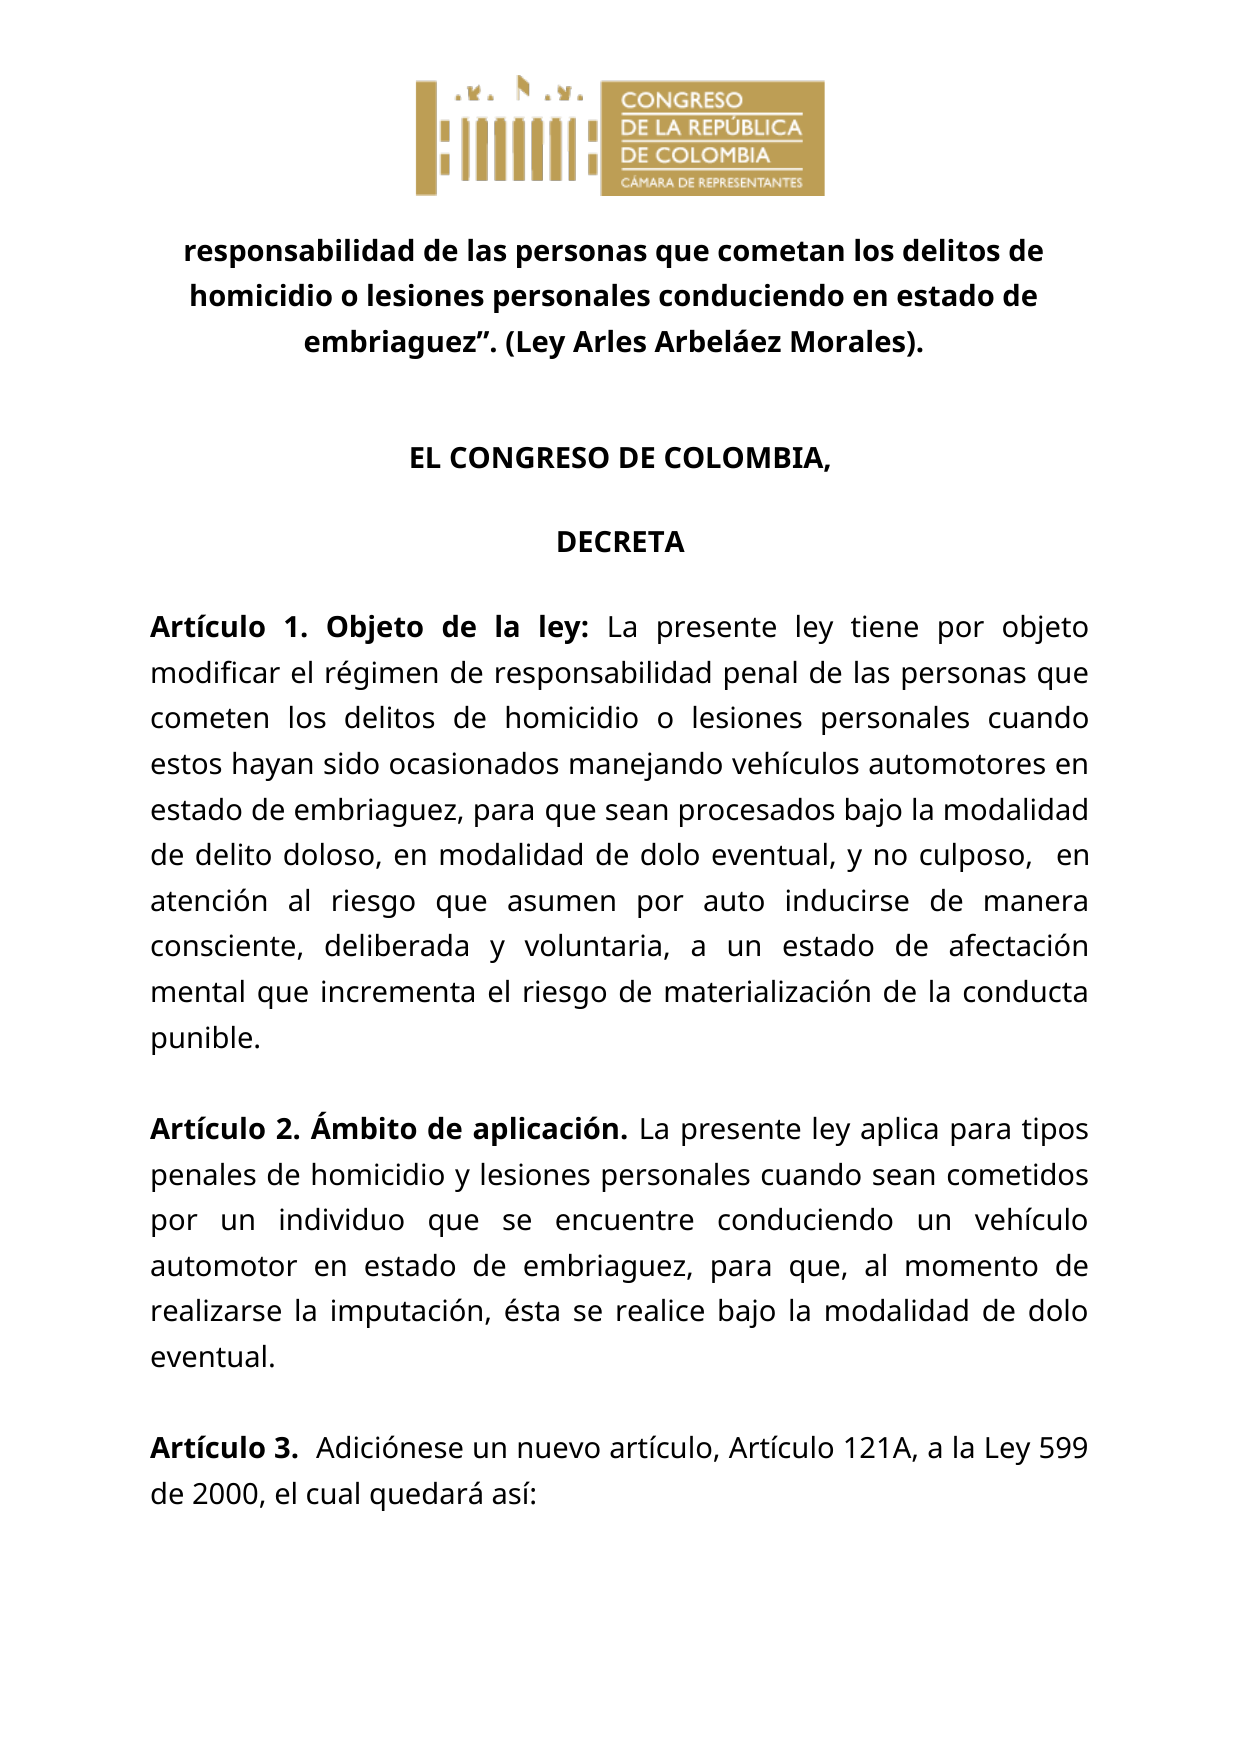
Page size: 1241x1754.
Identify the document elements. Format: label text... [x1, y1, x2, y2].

text Artículo 1. Objeto de la ley: La presente ley tiene por objeto el régimen de responsabilidad penal de las personas que cometen los delitos de homicidio o lesiones personales cuando estos hayan sido ocasionados manejando vehículos automotores en estado de embriaguez, para en atención al riesgo que asumen por auto inducirse de manera consciente, deliberada y voluntaria, a un estado de afectación mental que incrementa el riesgo de materialización de la conducta punible. [150, 606, 1090, 1057]
text Artículo 2. Ámbito de aplicación. La presente ley aplica para tipos penales de homicidio y lesiones personales cuando sean cometidos por un individuo que se encuentre conduciendo un vehículo automotor en estado de embriaguez, para que, al momento de realizarse la imputación, ésta se realice bajo la modalidad de dolo eventual. [150, 1108, 1090, 1376]
text DECRETA [150, 522, 1090, 561]
text EL CONGRESO DE COLOMBIA, [150, 437, 1090, 477]
text Artículo 3. Adiciónese un nuevo artículo, Artículo 121A, a la Ley 599 de 2000, el cual quedará así: [150, 1427, 1090, 1513]
picture [415, 75, 825, 196]
